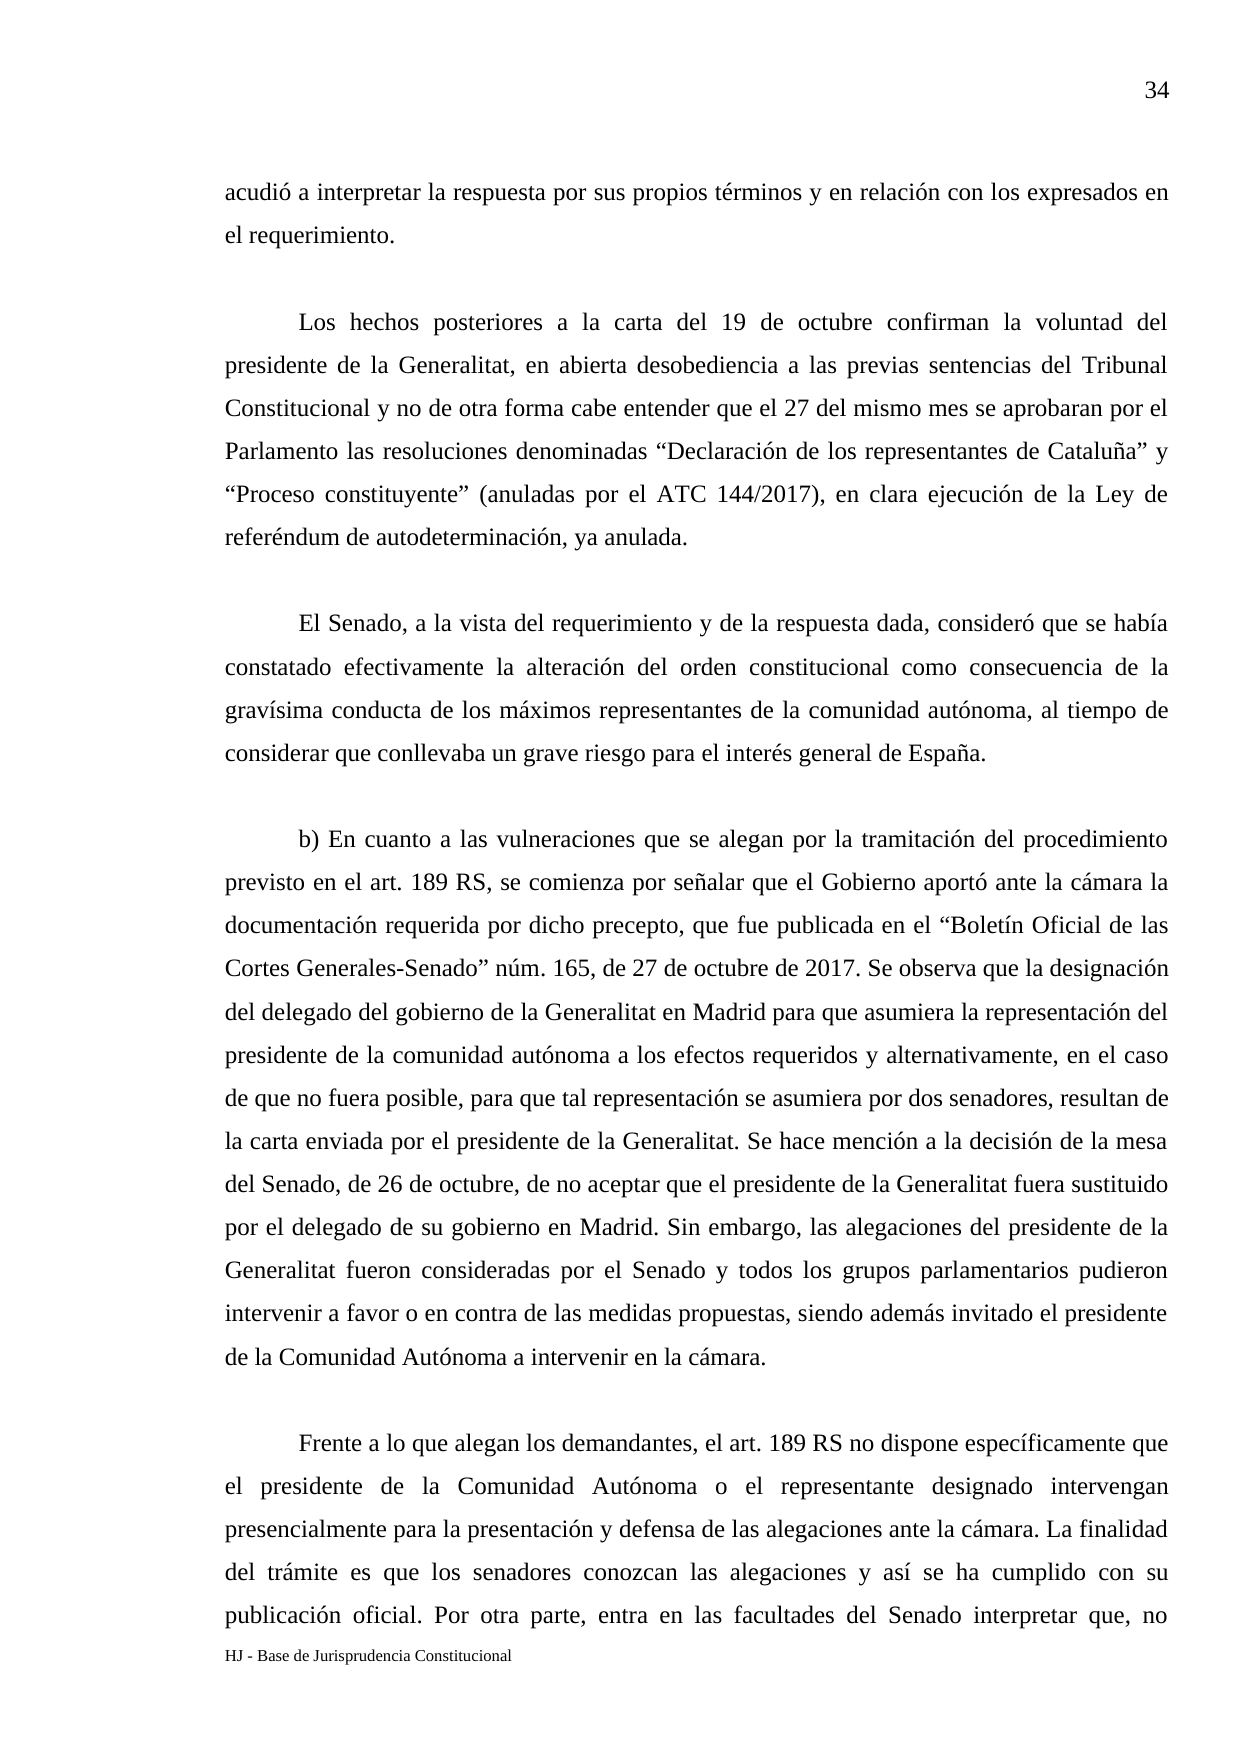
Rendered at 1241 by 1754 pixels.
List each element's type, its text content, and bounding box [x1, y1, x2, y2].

text El Senado, a la vista del requerimiento y de la respuesta dada, consideró que se había constatado efectivamente la alteración del orden constitucional como consecuencia de la gravísima conducta de los máximos representantes de la comunidad autónoma, al tiempo de considerar que conllevaba un grave riesgo para el interés general de España. [224, 608, 1169, 767]
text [224, 177, 1169, 249]
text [224, 1428, 1169, 1629]
text b) En cuanto a las vulneraciones que se alegan por la tramitación del procedimiento previsto en el art. 189 RS, se comienza por señalar que el Gobierno aportó ante la cámara la documentación requerida por dicho precepto, que fue publicada en el “Boletín Oficial de las Cortes Generales-Senado” núm. 165, de 27 de octubre de 2017. Se observa que la designación del delegado del gobierno de la Generalitat en Madrid para que asumiera la representación del presidente de la comunidad autónoma a los efectos requeridos y alternativamente, en el caso de que no fuera posible, para que tal representación se asumiera por dos senadores, resultan de la carta enviada por el presidente de la Generalitat. Se hace mención a la decisión de la mesa del Senado, de 26 de octubre, de no aceptar que el presidente de la Generalitat fuera sustituido por el delegado de su gobierno en Madrid. Sin embargo, las alegaciones del presidente de la Generalitat fueron consideradas por el Senado y todos los grupos parlamentarios pudieron intervenir a favor o en contra de las medidas propuestas, siendo además invitado el presidente de la Comunidad Autónoma a intervenir en la cámara. [224, 824, 1169, 1370]
text Los hechos posteriores a la carta del 19 de octubre confirman la voluntad del presidente de la Generalitat, en abierta desobediencia a las previas sentencias del Tribunal Constitucional y no de otra forma cabe entender que el 27 del mismo mes se aprobaran por el Parlamento las resoluciones denominadas “Declaración de los representantes de Cataluña” y “Proceso constituyente” (anuladas por el ATC 144/2017), en clara ejecución de la Ley de referéndum de autodeterminación, ya anulada. [224, 307, 1169, 551]
